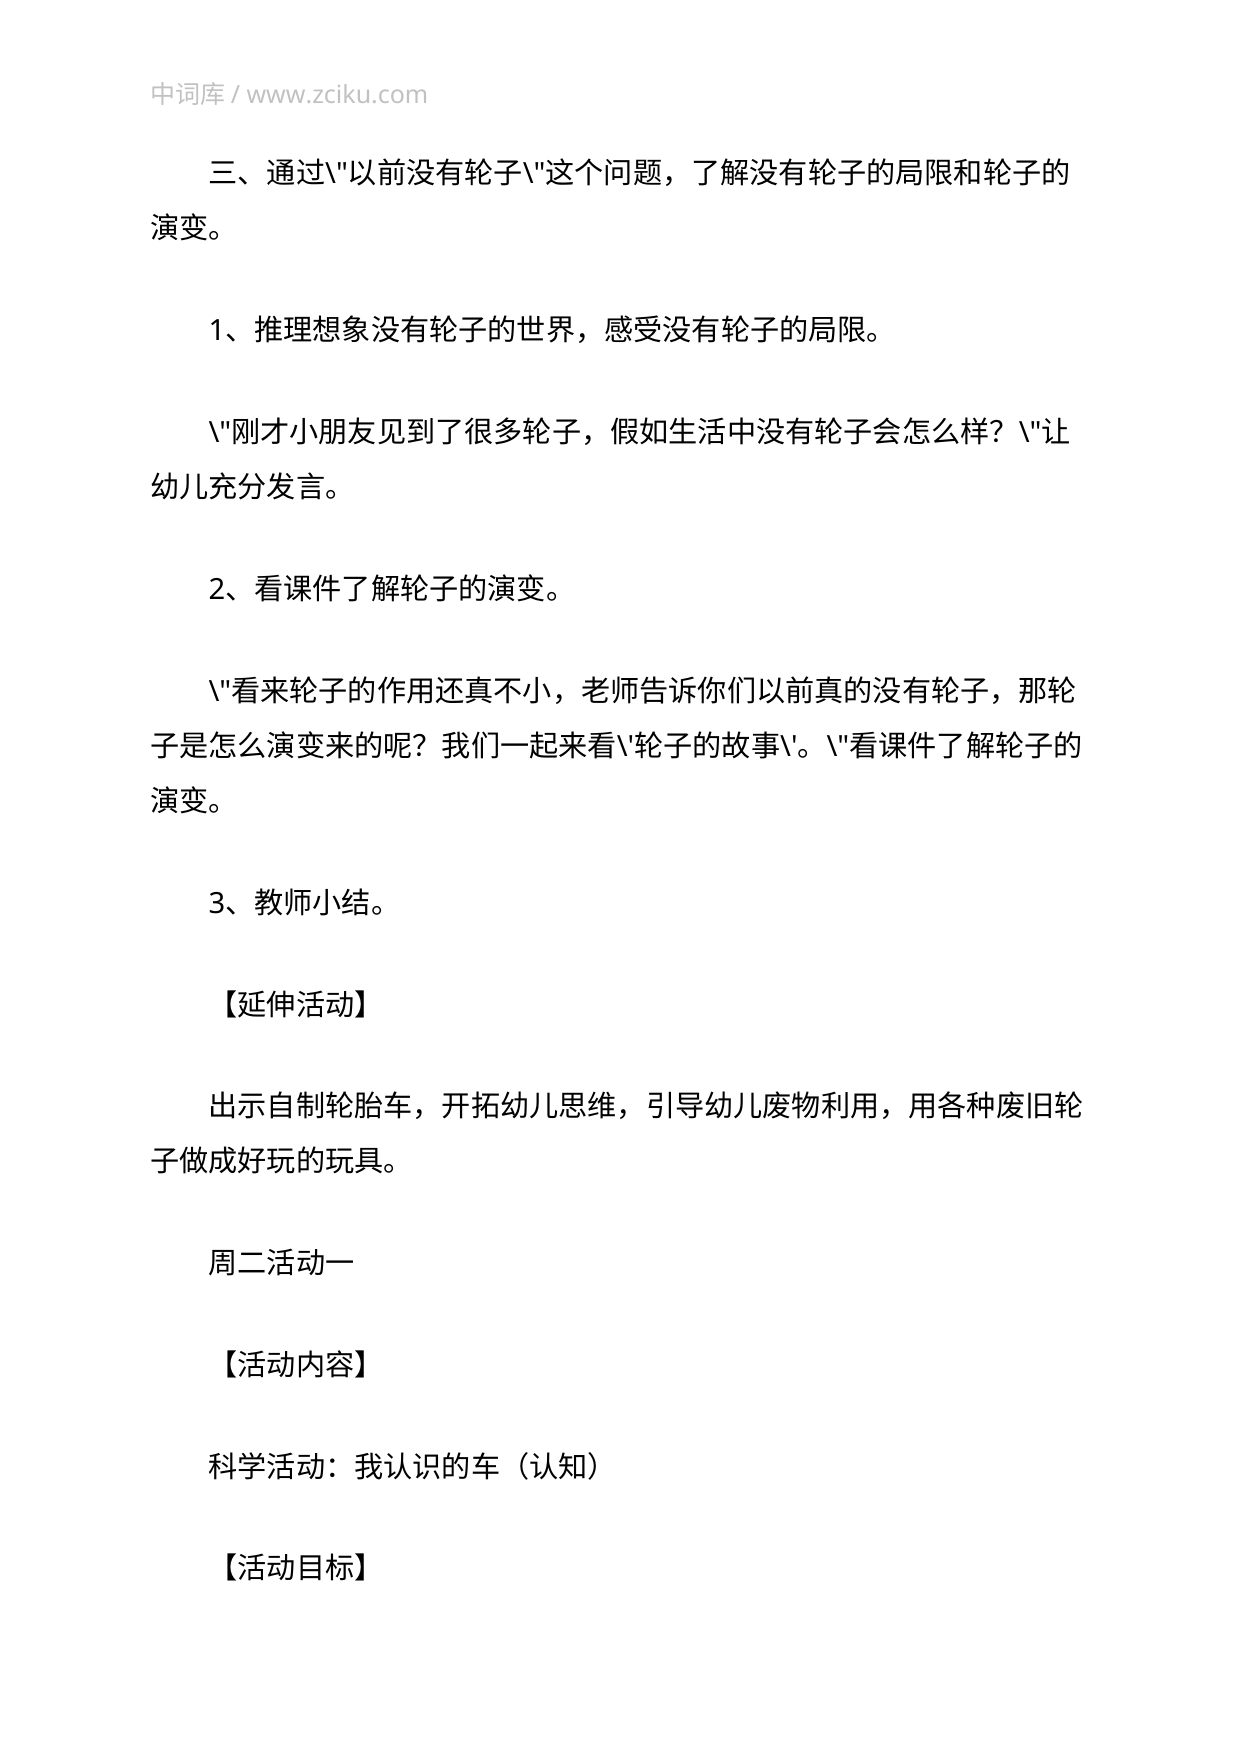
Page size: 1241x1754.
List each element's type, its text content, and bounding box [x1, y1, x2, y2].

text 周二活动一 [150, 1240, 1090, 1282]
text 三、通过\"以前没有轮子\"这个问题，了解没有轮子的局限和轮子的演变。 [150, 150, 1090, 247]
text 【活动内容】 [150, 1341, 1090, 1384]
text 出示自制轮胎车，开拓幼儿思维，引导幼儿废物利用，用各种废旧轮子做成好玩的玩具。 [150, 1083, 1090, 1180]
text \"刚才小朋友见到了很多轮子，假如生活中没有轮子会怎么样？\"让幼儿充分发言。 [150, 409, 1090, 506]
text 科学活动：我认识的车（认知） [150, 1443, 1090, 1486]
text \"看来轮子的作用还真不小，老师告诉你们以前真的没有轮子，那轮子是怎么演变来的呢？我们一起来看\'轮子的故事\'。\"看课件了解轮子的演变。 [150, 667, 1090, 820]
text 1、推理想象没有轮子的世界，感受没有轮子的局限。 [150, 307, 1090, 349]
text 【延伸活动】 [150, 981, 1090, 1023]
text 2、看课件了解轮子的演变。 [150, 566, 1090, 608]
text 【活动目标】 [150, 1545, 1090, 1587]
text 3、教师小结。 [150, 879, 1090, 922]
